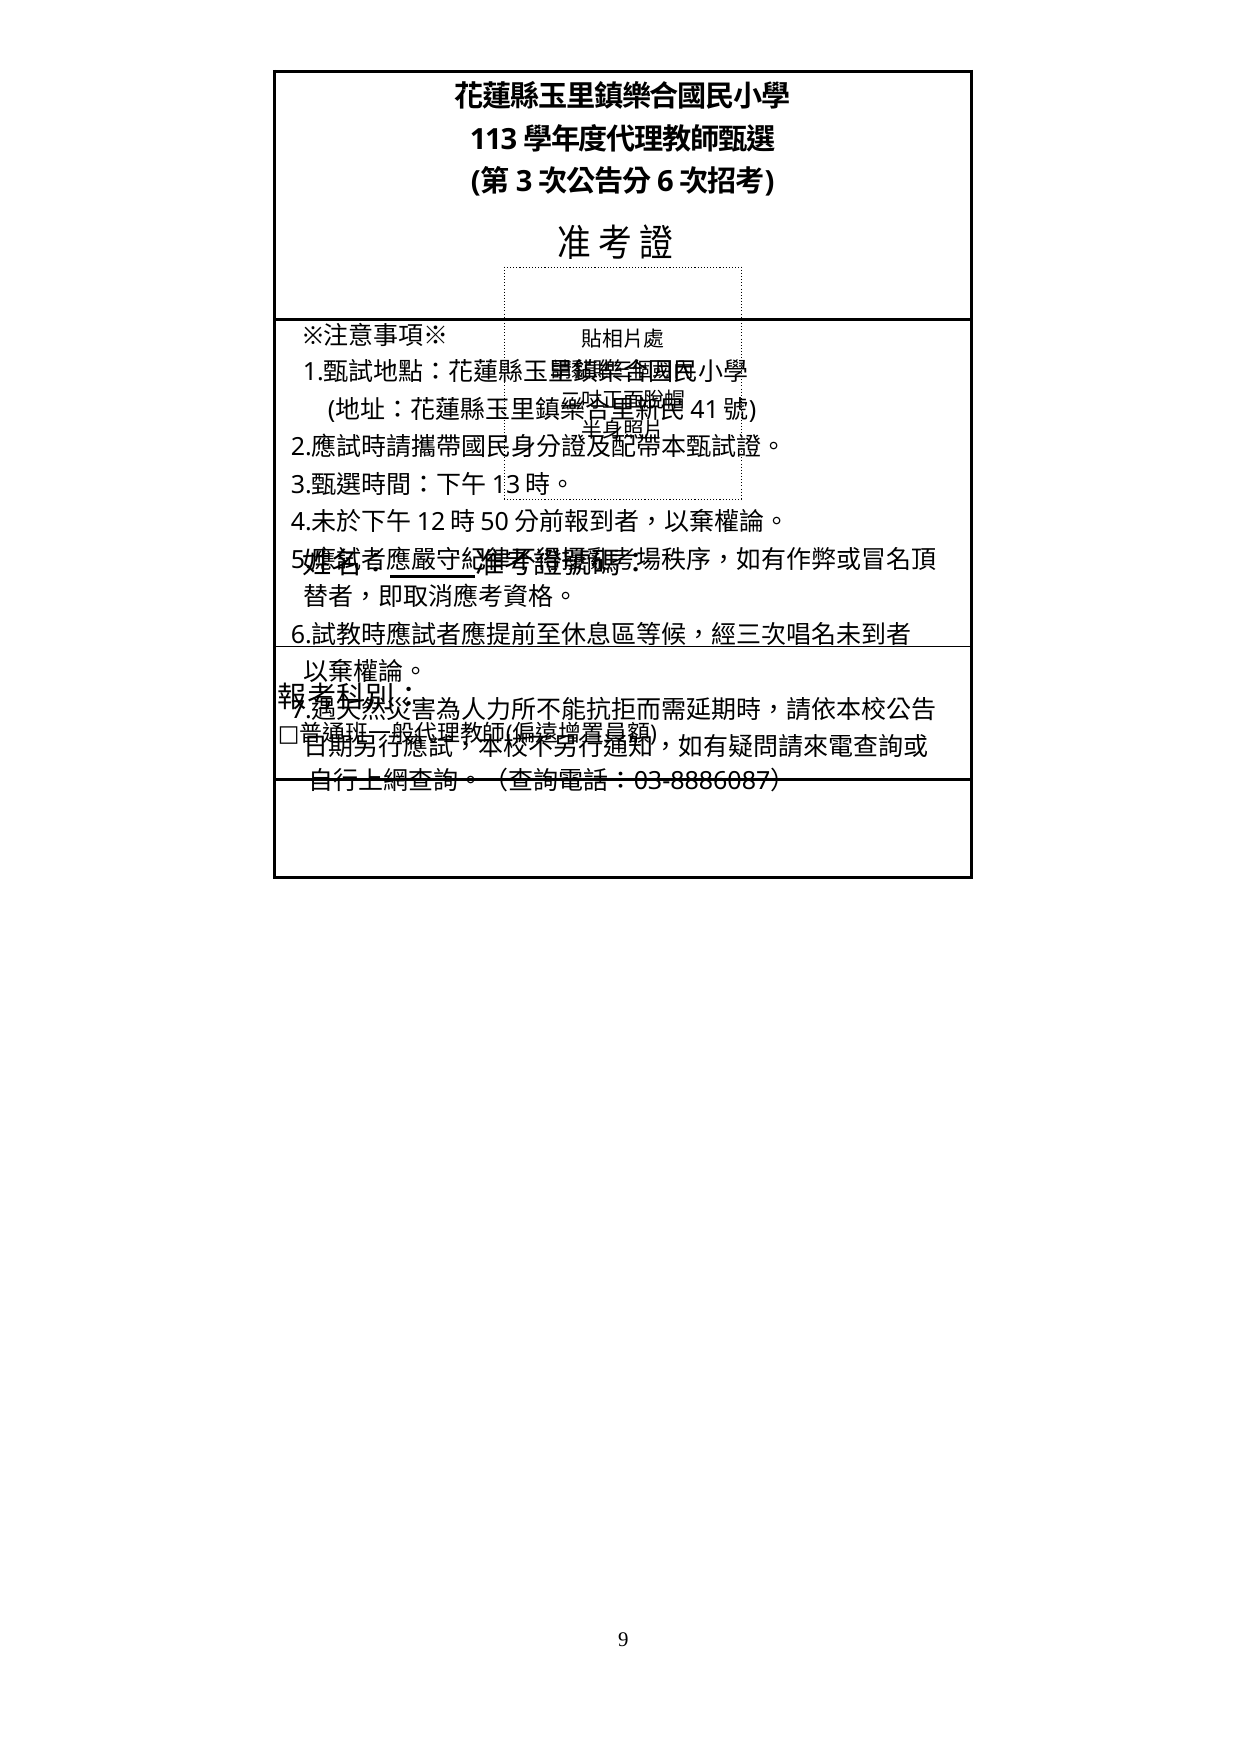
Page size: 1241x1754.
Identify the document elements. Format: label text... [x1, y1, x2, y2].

table_cell 准 考 證 姓名： 准考證號碼： [276, 200, 970, 318]
table_header ※注意事項※ 1.甄試地點：花蓮縣玉里鎮樂合國民小學 (地址：花蓮縣玉里鎮樂合里新民41號) 2.應試時請攜帶國民身分證及配帶本甄試證。 3.甄選時間：下午13時。 4.未於下午12時50分前報到者，以棄權論。 5.應試者應嚴守紀律不得擾亂考場秩序，如有作弊或冒名頂 替者，即取消應考資格。 6.試教時應試者應提前至休息區等候，經三次唱名未到者 以棄權論。 7.遇天然災害為人力所不能抗拒而需延期時，請依本校公告 日期另行應試，本校不另行通知，如有疑問請來電查詢或 自行上網查詢。（查詢電話：03-8886087） [276, 321, 970, 876]
table_header 花蓮縣玉里鎮樂合國民小學 113學年度代理教師甄選 (第3次公告分6次招考) [276, 73, 970, 200]
